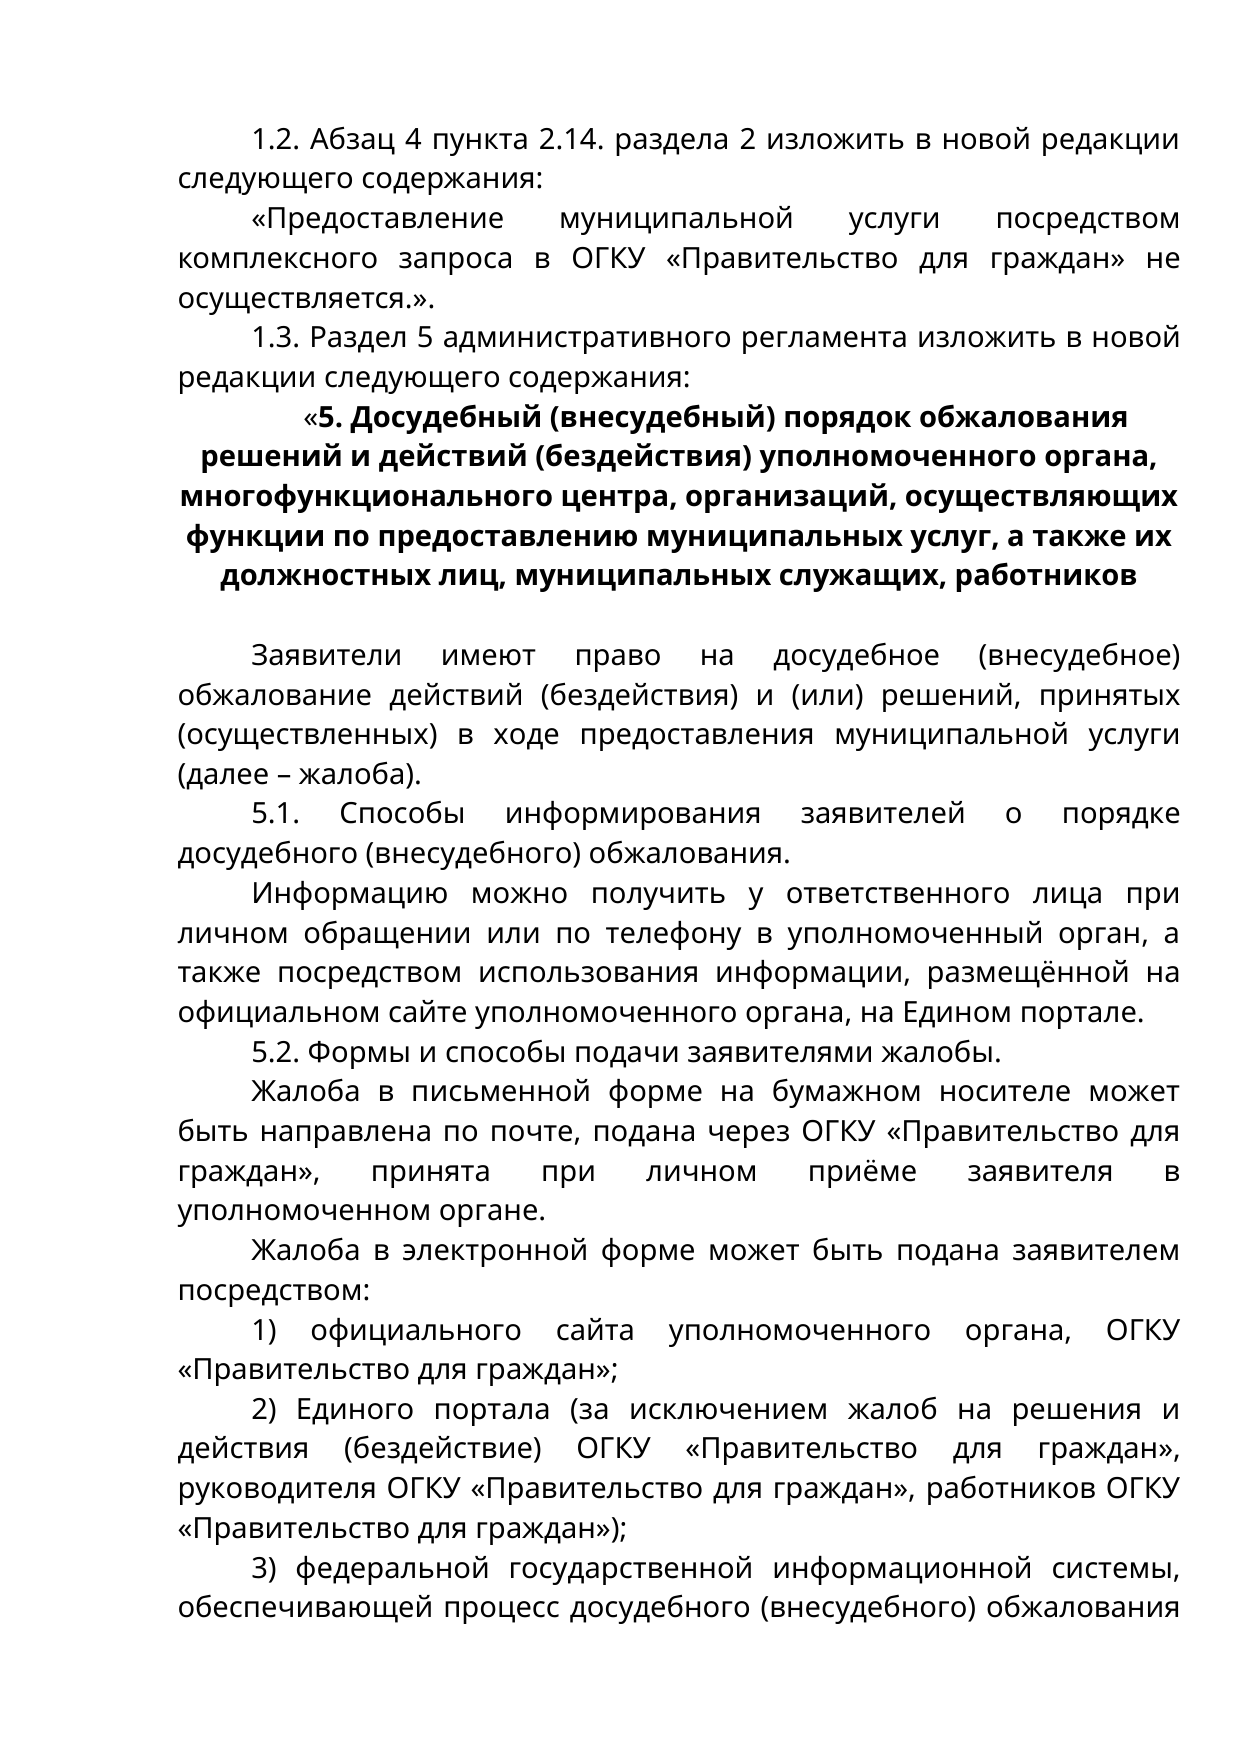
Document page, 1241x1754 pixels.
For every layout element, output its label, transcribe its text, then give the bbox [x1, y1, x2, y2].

text Жалоба в письменной форме на бумажном носителе может быть направлена по почте, подана через ОГКУ «Правительство для граждан», принята при личном приёме заявителя в уполномоченном органе. [177, 1071, 1181, 1229]
text «Предоставление муниципальной услуги посредством комплексного запроса в ОГКУ «Правительство для граждан» не осуществляется.». [177, 197, 1181, 317]
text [177, 1547, 1181, 1626]
text 1) официального сайта уполномоченного органа, ОГКУ «Правительство для граждан»; [177, 1309, 1181, 1388]
text 1.2. Абзац 4 пункта 2.14. раздела 2 изложить в новой редакции следующего содержания: [177, 118, 1181, 197]
text «5. Досудебный (внесудебный) порядок обжалования решений и действий (бездействия) уполномоченного органа, многофункционального центра, организаций, осуществляющих функции по предоставлению муниципальных услуг, а также их должностных лиц, муниципальных служащих, работников [177, 396, 1181, 594]
text 5.1. Способы информирования заявителей о порядке досудебного (внесудебного) обжалования. [177, 793, 1181, 872]
text Заявители имеют право на досудебное (внесудебное) обжалование действий (бездействия) и (или) решений, принятых (осуществленных) в ходе предоставления муниципальной услуги (далее – жалоба). [177, 634, 1181, 793]
text 5.2. Формы и способы подачи заявителями жалобы. [177, 1031, 1181, 1071]
text 2) Единого портала (за исключением жалоб на решения и действия (бездействие) ОГКУ «Правительство для граждан», руководителя ОГКУ «Правительство для граждан», работников ОГКУ «Правительство для граждан»); [177, 1388, 1181, 1547]
text Жалоба в электронной форме может быть подана заявителем посредством: [177, 1229, 1181, 1309]
text 1.3. Раздел 5 административного регламента изложить в новой редакции следующего содержания: [177, 317, 1181, 396]
text Информацию можно получить у ответственного лица при личном обращении или по телефону в уполномоченный орган, а также посредством использования информации, размещённой на официальном сайте уполномоченного органа, на Едином портале. [177, 872, 1181, 1031]
